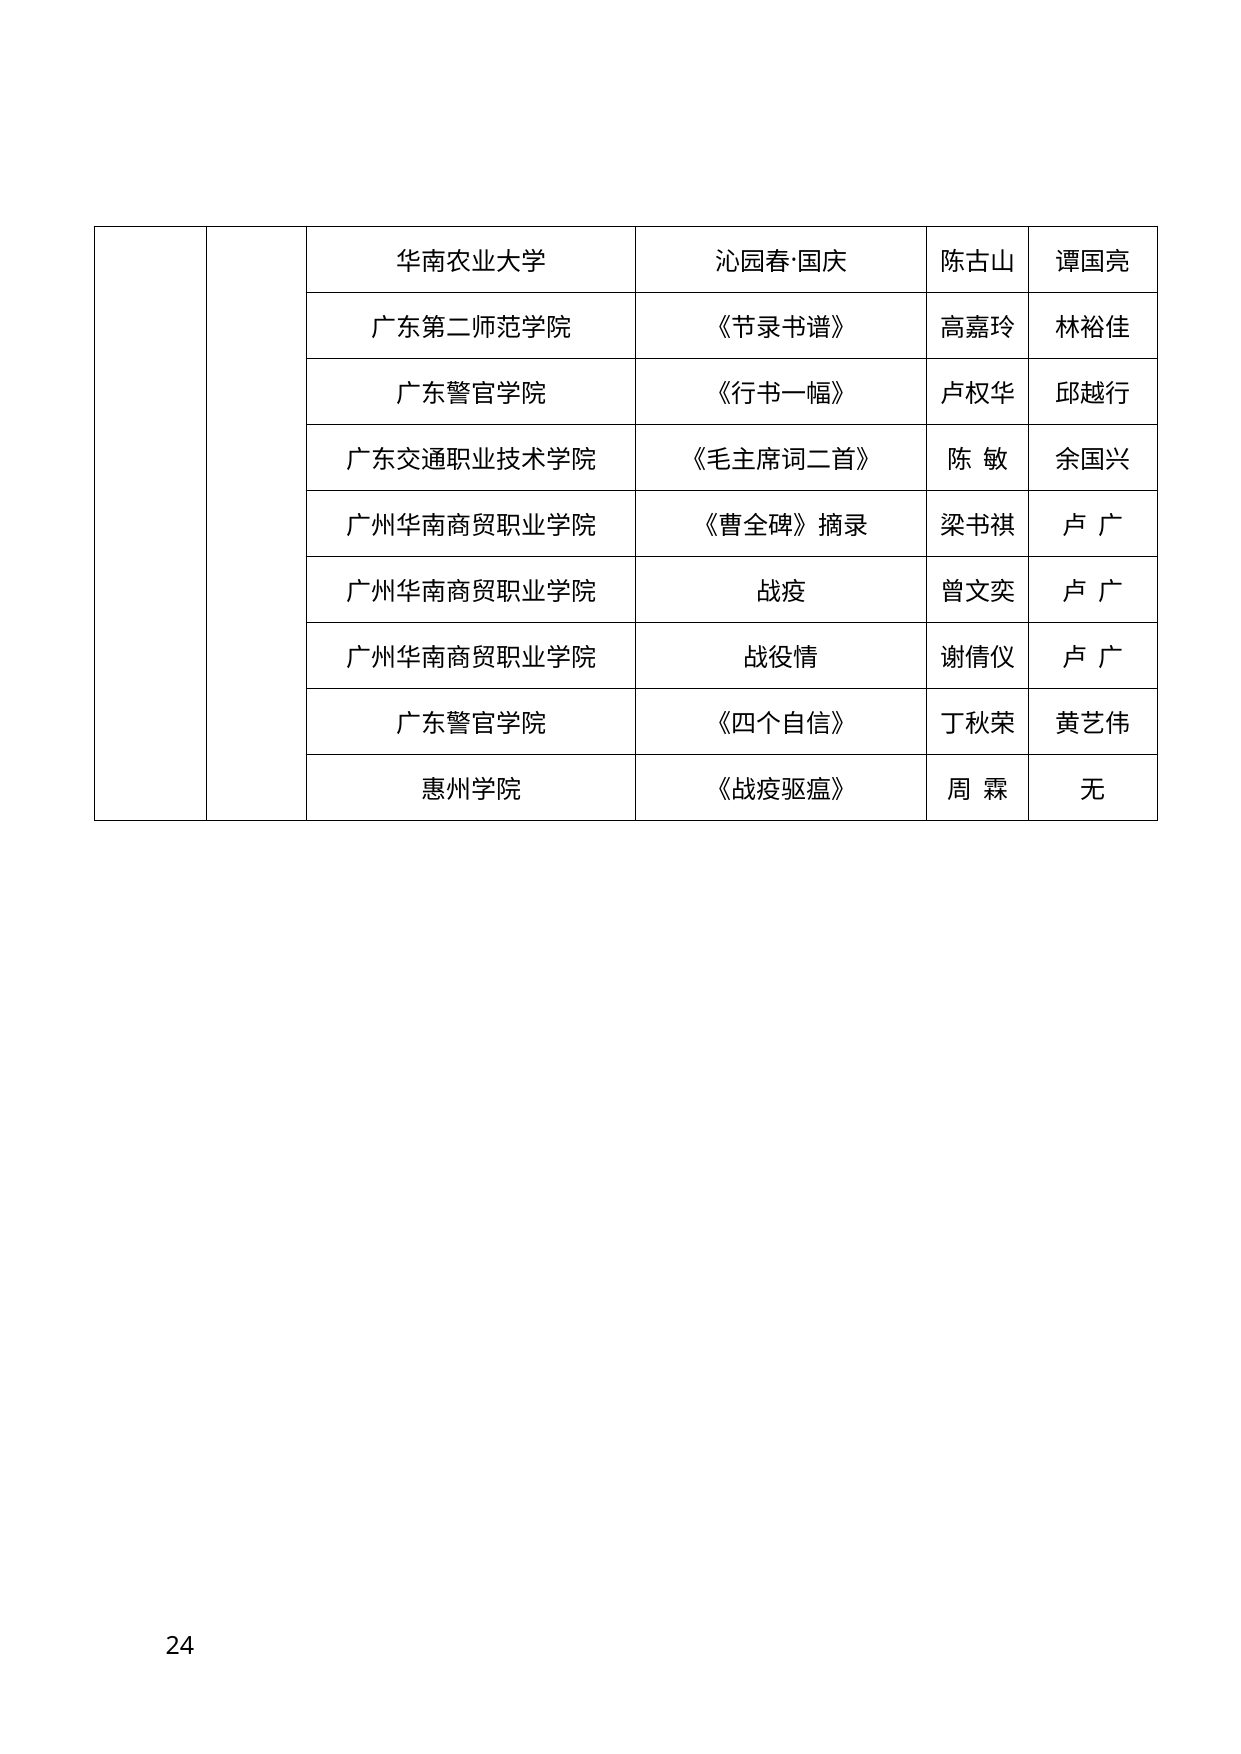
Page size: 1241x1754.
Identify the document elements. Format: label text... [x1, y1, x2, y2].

table_cell 曾文奕 [927, 557, 1028, 622]
table_cell 广东第二师范学院 [307, 293, 635, 358]
table_cell 卢 广 [1029, 623, 1157, 688]
table_cell 卢权华 [927, 359, 1028, 424]
table_cell 广州华南商贸职业学院 [307, 557, 635, 622]
table_cell 陈古山 [927, 227, 1028, 292]
table_cell 谭国亮 [1029, 227, 1157, 292]
table_cell 梁书祺 [927, 491, 1028, 556]
table_cell 惠州学院 [307, 755, 635, 820]
table_cell 卢 广 [1029, 557, 1157, 622]
table_cell 战疫 [636, 557, 926, 622]
table_cell 广东警官学院 [307, 689, 635, 754]
table_cell 《曹全碑》摘录 [636, 491, 926, 556]
table_cell 《节录书谱》 [636, 293, 926, 358]
table_cell 华南农业大学 [307, 227, 635, 292]
table_cell 广州华南商贸职业学院 [307, 623, 635, 688]
table_cell 无 [1029, 755, 1157, 820]
table_cell 丁秋荣 [927, 689, 1028, 754]
table_cell 战役情 [636, 623, 926, 688]
table_cell 邱越行 [1029, 359, 1157, 424]
table_cell 广州华南商贸职业学院 [307, 491, 635, 556]
table_cell 沁园春·国庆 [636, 227, 926, 292]
table_cell 广东警官学院 [307, 359, 635, 424]
table_cell 卢 广 [1029, 491, 1157, 556]
table_cell 陈 敏 [927, 425, 1028, 490]
table_cell 《行书一幅》 [636, 359, 926, 424]
table_cell 林裕佳 [1029, 293, 1157, 358]
table_cell 谢倩仪 [927, 623, 1028, 688]
table_cell 余国兴 [1029, 425, 1157, 490]
table_cell 《四个自信》 [636, 689, 926, 754]
table_cell 《战疫驱瘟》 [636, 755, 926, 820]
table_cell 高嘉玲 [927, 293, 1028, 358]
table_cell 广东交通职业技术学院 [307, 425, 635, 490]
table_cell 周 霖 [927, 755, 1028, 820]
table_cell 黄艺伟 [1029, 689, 1157, 754]
table_cell 《毛主席词二首》 [636, 425, 926, 490]
